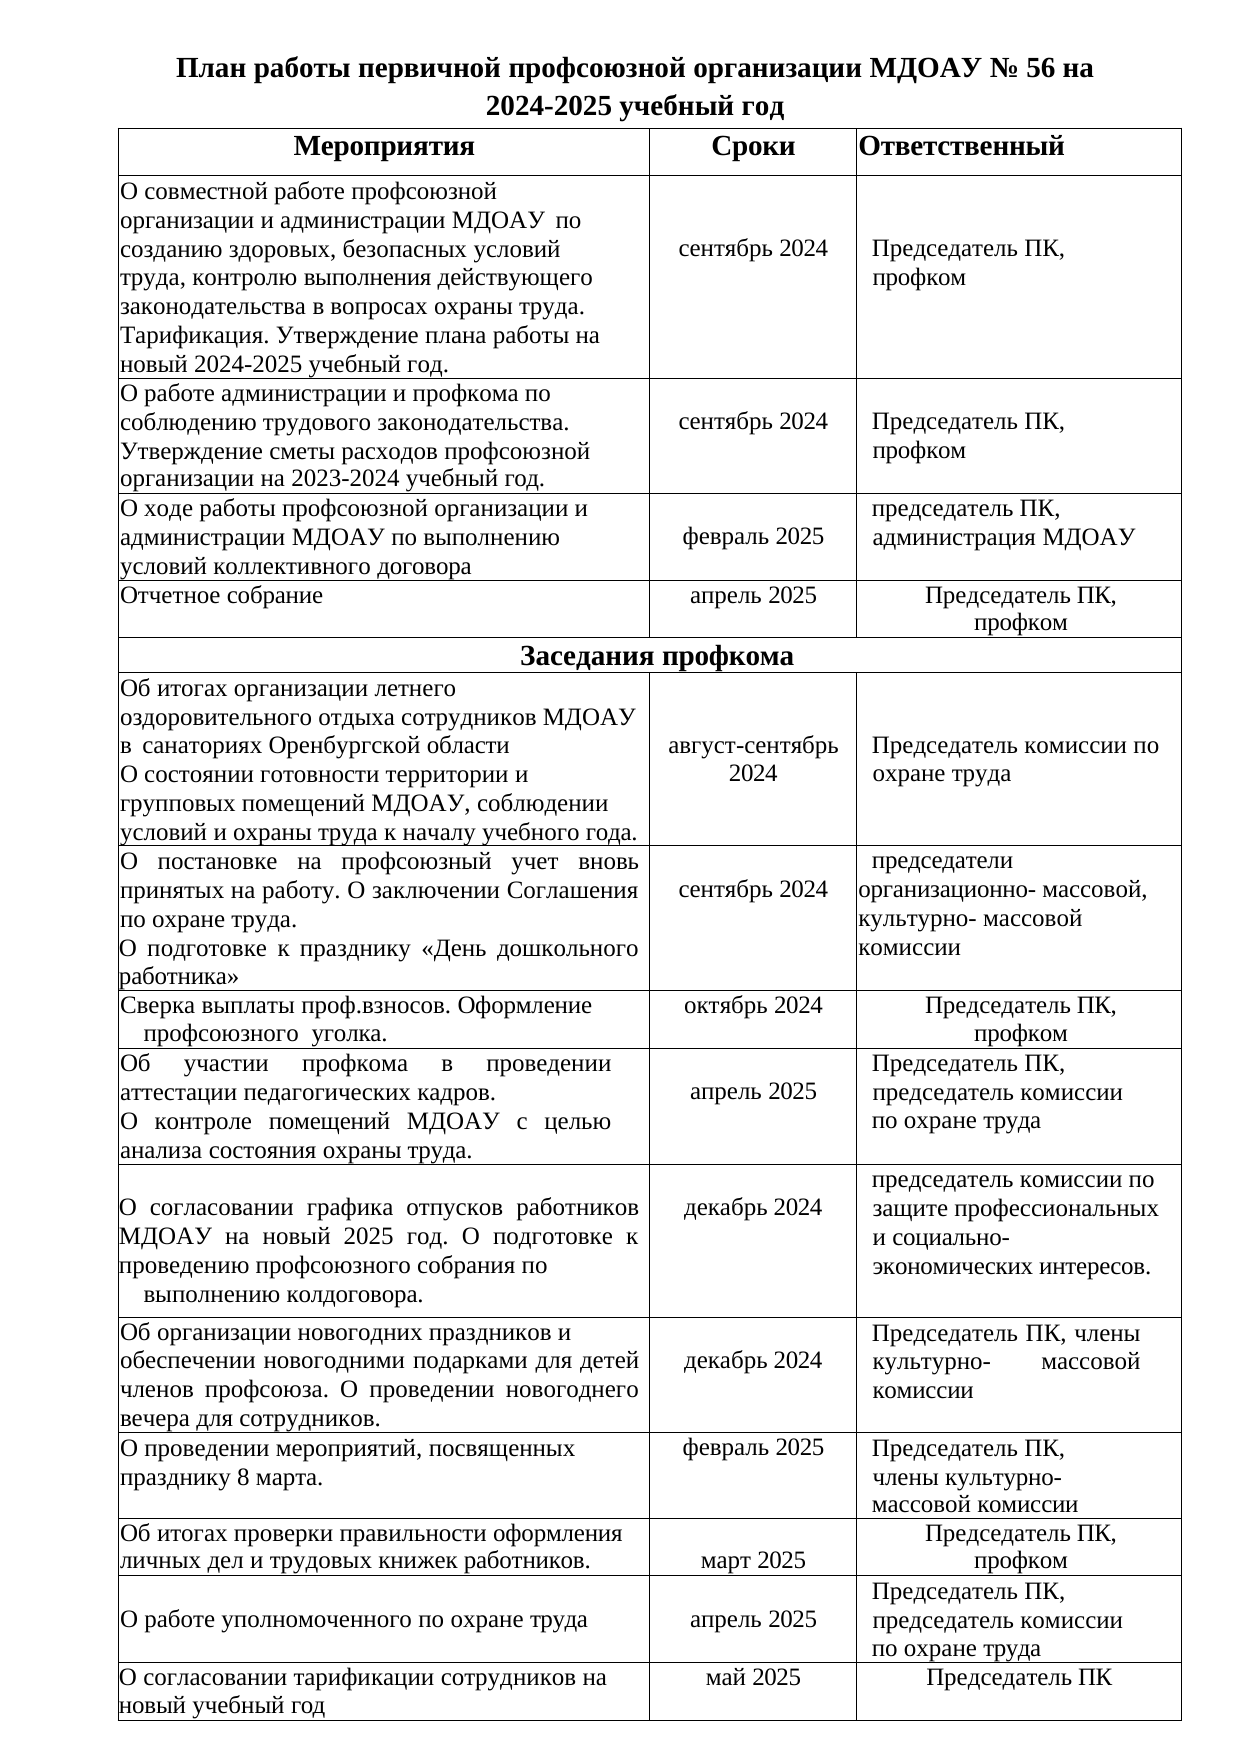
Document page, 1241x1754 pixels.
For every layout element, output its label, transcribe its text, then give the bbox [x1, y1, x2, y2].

table_cell О работе администрации и профкома по соблюдению трудового законодательства. Утверждение сметы расходов профсоюзной организации на 2023-2024 учебный год. [119, 379, 649, 492]
table_header Сроки [650, 129, 856, 175]
table_cell октябрь 2024 [650, 991, 856, 1047]
table_cell Председатель комиссии по охране труда [857, 673, 1181, 845]
table_cell Заседания профкома [119, 638, 1181, 672]
table_header Мероприятия [119, 129, 649, 175]
table_cell Председатель ПК, профком [857, 1519, 1181, 1575]
text План работы первичной профсоюзной организации МДОАУ № 56 на 2024-2025 учебный год [148, 50, 1122, 122]
table_cell председатель ПК, администрация МДОАУ [857, 494, 1181, 580]
table_cell май 2025 [650, 1663, 856, 1719]
table_cell декабрь 2024 [650, 1318, 856, 1432]
table_header Ответственный [857, 129, 1181, 175]
table_cell март 2025 [650, 1519, 856, 1575]
table_cell О работе уполномоченного по охране труда [119, 1576, 649, 1662]
table_cell Председатель ПК, профком [857, 991, 1181, 1047]
table_cell О ходе работы профсоюзной организации и администрации МДОАУ по выполнению условий коллективного договора [119, 494, 649, 580]
table_cell август-сентябрь 2024 [650, 673, 856, 845]
table_cell Об участии профкома в проведении аттестации педагогических кадров. О контроле помещений МДОАУ с целью анализа состояния охраны труда. [119, 1049, 649, 1163]
table_cell О постановке на профсоюзный учет вновь принятых на работу. О заключении Соглашения по охране труда. О подготовке к празднику «День дошкольного работника» [119, 846, 649, 990]
table_cell Председатель ПК, председатель комиссии по охране труда [857, 1576, 1181, 1662]
table_cell О согласовании тарификации сотрудников на новый учебный год [119, 1663, 649, 1719]
table_cell председатель комиссии по защите профессиональных и социально-экономических интересов. [857, 1165, 1181, 1317]
table_cell апрель 2025 [650, 1576, 856, 1662]
table_cell февраль 2025 [650, 494, 856, 580]
table_cell апрель 2025 [650, 1049, 856, 1163]
table_cell О совместной работе профсоюзной организации и администрации МДОАУ по созданию здоровых, безопасных условий труда, контролю выполнения действующего законодательства в вопросах охраны труда. Тарификация. Утверждение плана работы на новый 2024-2025 учебный год. [119, 176, 649, 377]
table_cell О согласовании графика отпусков работников МДОАУ на новый 2025 год. О подготовке к проведению профсоюзного собрания по выполнению колдоговора. [119, 1165, 649, 1317]
table_cell Об итогах проверки правильности оформления личных дел и трудовых книжек работников. [119, 1519, 649, 1575]
table_cell О проведении мероприятий, посвященных празднику 8 марта. [119, 1433, 649, 1518]
table_cell Председатель ПК, члены культурно- массовой комиссии [857, 1433, 1181, 1518]
table_cell сентябрь 2024 [650, 176, 856, 377]
table_cell Председатель ПК, профком [857, 581, 1181, 637]
table_cell Председатель ПК, профком [857, 379, 1181, 492]
table_cell апрель 2025 [650, 581, 856, 637]
table_cell Председатель ПК, председатель комиссии по охране труда [857, 1049, 1181, 1163]
table_cell сентябрь 2024 [650, 379, 856, 492]
table_cell председатели организационно- массовой, культурно- массовой комиссии [857, 846, 1181, 990]
table_cell февраль 2025 [650, 1433, 856, 1518]
table_cell Сверка выплаты проф.взносов. Оформление профсоюзного уголка. [119, 991, 649, 1047]
table_cell Председатель ПК, члены культурно- массовой комиссии [857, 1318, 1181, 1432]
table_cell Об итогах организации летнего оздоровительного отдыха сотрудников МДОАУ в санаториях Оренбургской области О состоянии готовности территории и групповых помещений МДОАУ, соблюдении условий и охраны труда к началу учебного года. [119, 673, 649, 845]
table_cell Председатель ПК [857, 1663, 1181, 1719]
table_cell Об организации новогодних праздников и обеспечении новогодними подарками для детей членов профсоюза. О проведении новогоднего вечера для сотрудников. [119, 1318, 649, 1432]
table_cell Отчетное собрание [119, 581, 649, 637]
table_cell декабрь 2024 [650, 1165, 856, 1317]
table_cell Председатель ПК, профком [857, 176, 1181, 377]
table_cell сентябрь 2024 [650, 846, 856, 990]
